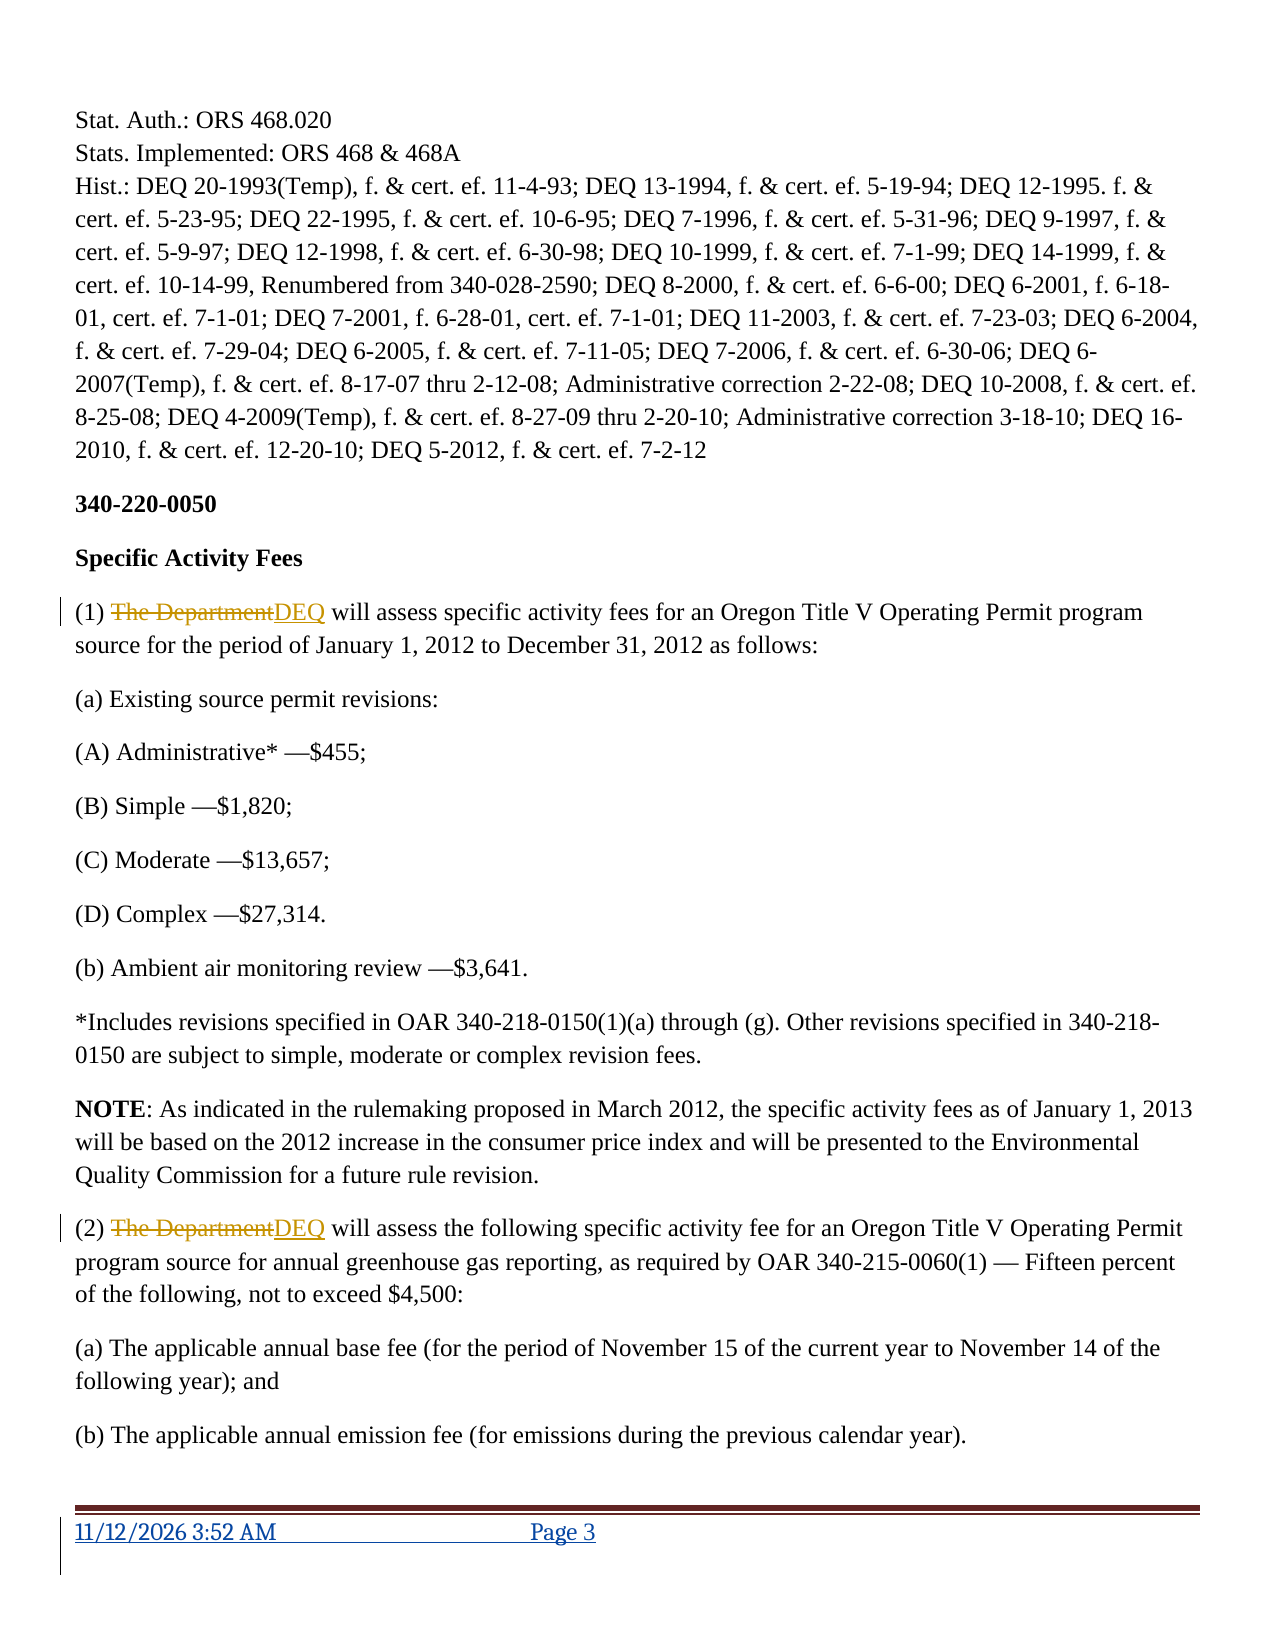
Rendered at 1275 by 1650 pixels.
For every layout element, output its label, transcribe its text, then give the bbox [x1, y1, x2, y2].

text (A) Administrative* —$455; [75, 737, 1200, 766]
text (b) Ambient air monitoring review —$3,641. [75, 953, 1200, 982]
text *Includes revisions specified in OAR 340-218-0150(1)(a) through (g). Other revisions specified in 340-218-0150 are subject to simple, moderate or complex revision fees. [75, 1007, 1200, 1068]
text 340-220-0050 [75, 489, 1200, 518]
text (1) will assess specific activity fees for an Oregon Title V Operating Permit program source for the period of January 1, 2012 to December 31, 2012 as follows: [75, 597, 1200, 658]
text Stat. Auth.: ORS 468.020 Stats. Implemented: ORS 468 & 468A Hist.: DEQ 20-1993(Temp), f. & cert. ef. 11-4-93; DEQ 13-1994, f. & cert. ef. 5-19-94; DEQ 12-1995. f. & cert. ef. 5-23-95; DEQ 22-1995, f. & cert. ef. 10-6-95; DEQ 7-1996, f. & cert. ef. 5-31-96; DEQ 9-1997, f. & cert. ef. 5-9-97; DEQ 12-1998, f. & cert. ef. 6-30-98; DEQ 10-1999, f. & cert. ef. 7-1-99; DEQ 14-1999, f. & cert. ef. 10-14-99, Renumbered from 340-028-2590; DEQ 8-2000, f. & cert. ef. 6-6-00; DEQ 6-2001, f. 6-18-01, cert. ef. 7-1-01; DEQ 7-2001, f. 6-28-01, cert. ef. 7-1-01; DEQ 11-2003, f. & cert. ef. 7-23-03; DEQ 6-2004, f. & cert. ef. 7-29-04; DEQ 6-2005, f. & cert. ef. 7-11-05; DEQ 7-2006, f. & cert. ef. 6-30-06; DEQ 6-2007(Temp), f. & cert. ef. 8-17-07 thru 2-12-08; Administrative correction 2-22-08; DEQ 10-2008, f. & cert. ef. 8-25-08; DEQ 4-2009(Temp), f. & cert. ef. 8-27-09 thru 2-20-10; Administrative correction 3-18-10; DEQ 16-2010, f. & cert. ef. 12-20-10; DEQ 5-2012, f. & cert. ef. 7-2-12 [75, 105, 1200, 464]
text (B) Simple —$1,820; [75, 791, 1200, 820]
text (C) Moderate —$13,657; [75, 845, 1200, 874]
text Specific Activity Fees [75, 543, 1200, 572]
text (a) The applicable annual base fee (for the period of November 15 of the current year to November 14 of the following year); and [75, 1333, 1200, 1395]
text (a) Existing source permit revisions: [75, 684, 1200, 712]
text (b) The applicable annual emission fee (for emissions during the previous calendar year). [75, 1420, 1200, 1449]
text (D) Complex —$27,314. [75, 899, 1200, 928]
text NOTE: As indicated in the rulemaking proposed in March 2012, the specific activity fees as of January 1, 2013 will be based on the 2012 increase in the consumer price index and will be presented to the Environmental Quality Commission for a future rule revision. [75, 1094, 1200, 1188]
text (2) will assess the following specific activity fee for an Oregon Title V Operating Permit program source for annual greenhouse gas reporting, as required by OAR 340-215-0060(1) — Fifteen percent of the following, not to exceed $4,500: [75, 1213, 1200, 1308]
